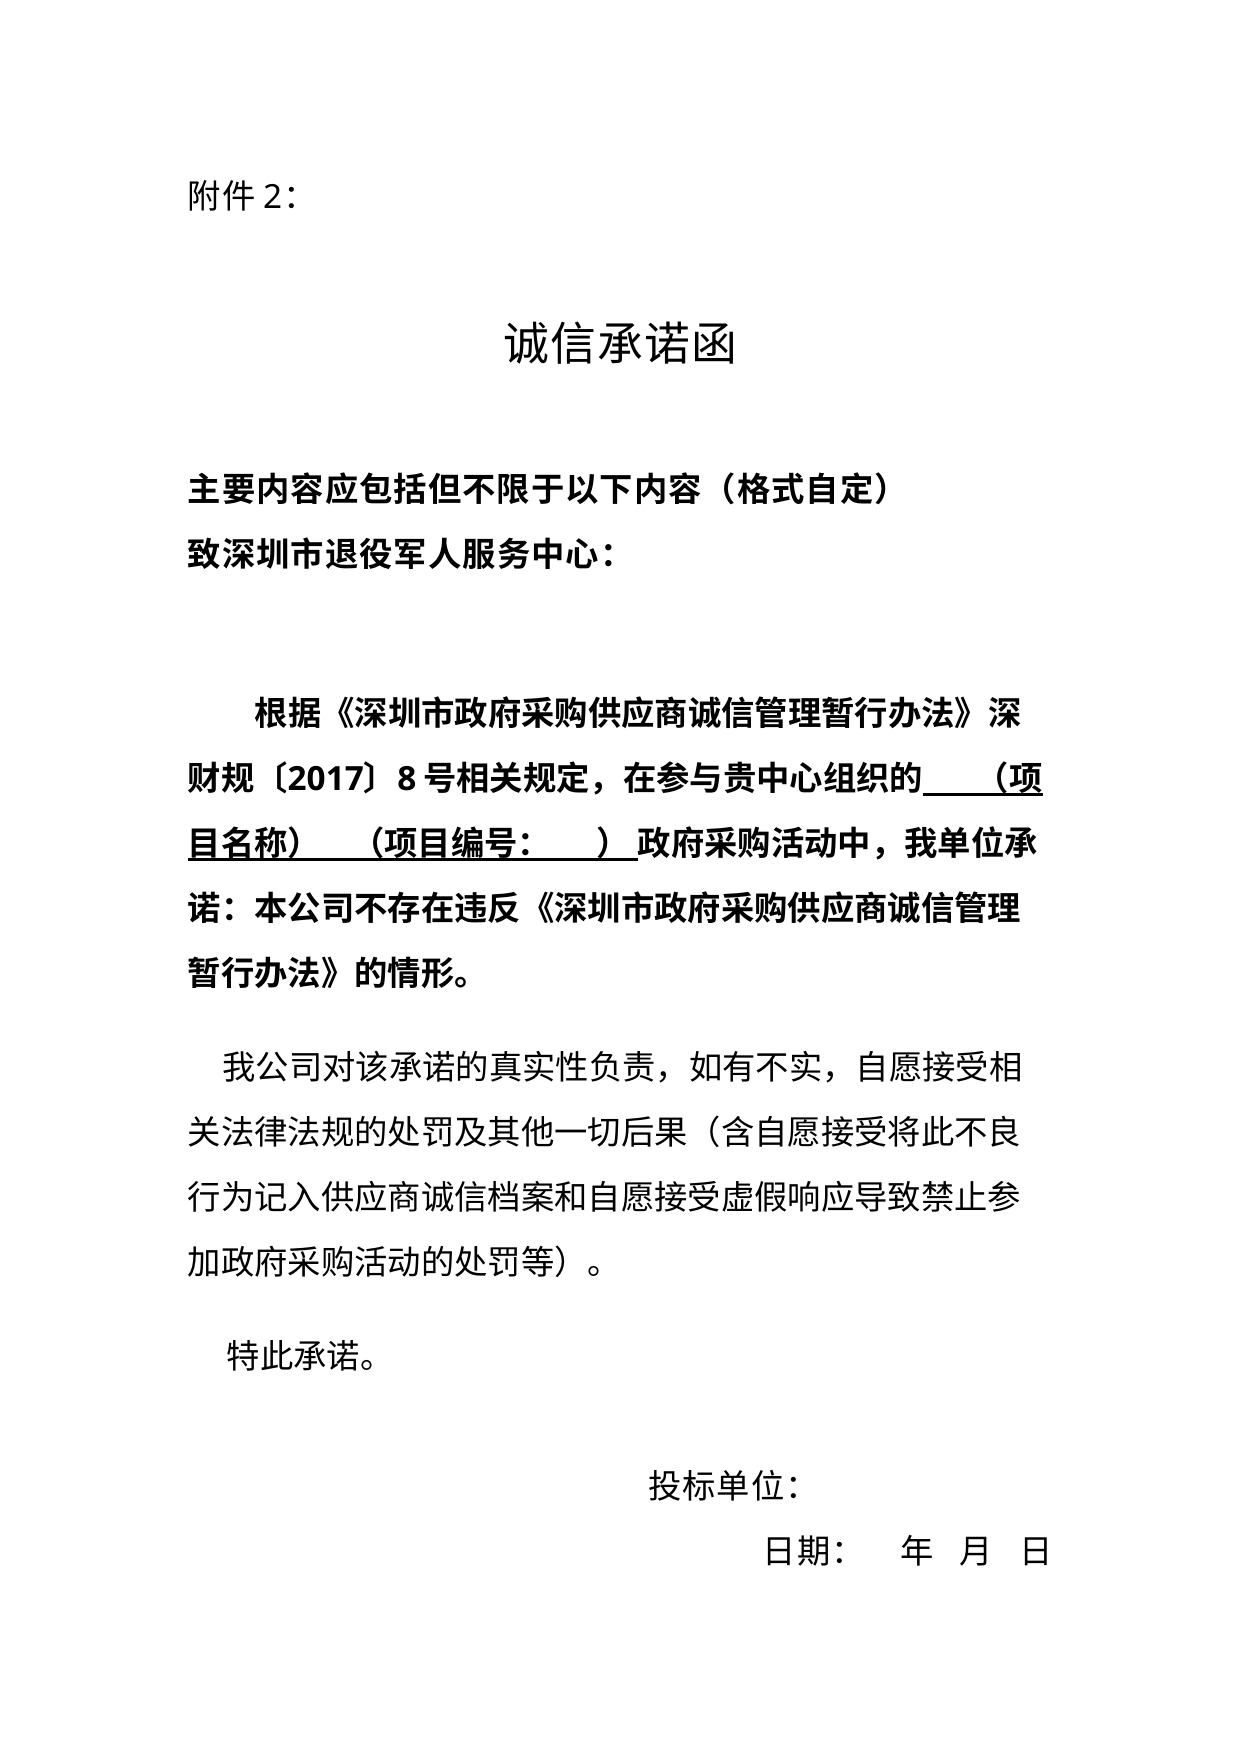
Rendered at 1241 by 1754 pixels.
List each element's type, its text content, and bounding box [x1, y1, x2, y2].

text 附件2： [187, 162, 1053, 227]
text 日期： 年 月 日 [187, 1517, 1053, 1582]
text 我公司对该承诺的真实性负责，如有不实，自愿接受相关法律法规的处罚及其他一切后果（含自愿接受将此不良行为记入供应商诚信档案和自愿接受虚假响应导致禁止参加政府采购活动的处罚等）。 [187, 1033, 1053, 1293]
text 投标单位： [187, 1452, 1053, 1517]
text 主要内容应包括但不限于以下内容（格式自定） [187, 454, 1053, 519]
text 根据《深圳市政府采购供应商诚信管理暂行办法》深财规〔2017〕8号相关规定，在参与贵中心组织的 （项目名称） （项目编号： ） 政府采购活动中，我单位承诺：本公司不存在违反《深圳市政府采购供应商诚信管理暂行办法》的情形。 [187, 679, 1053, 1004]
text 致深圳市退役军人服务中心： [187, 519, 1053, 584]
text 诚信承诺函 [187, 292, 1053, 389]
text 特此承诺。 [187, 1322, 1053, 1387]
